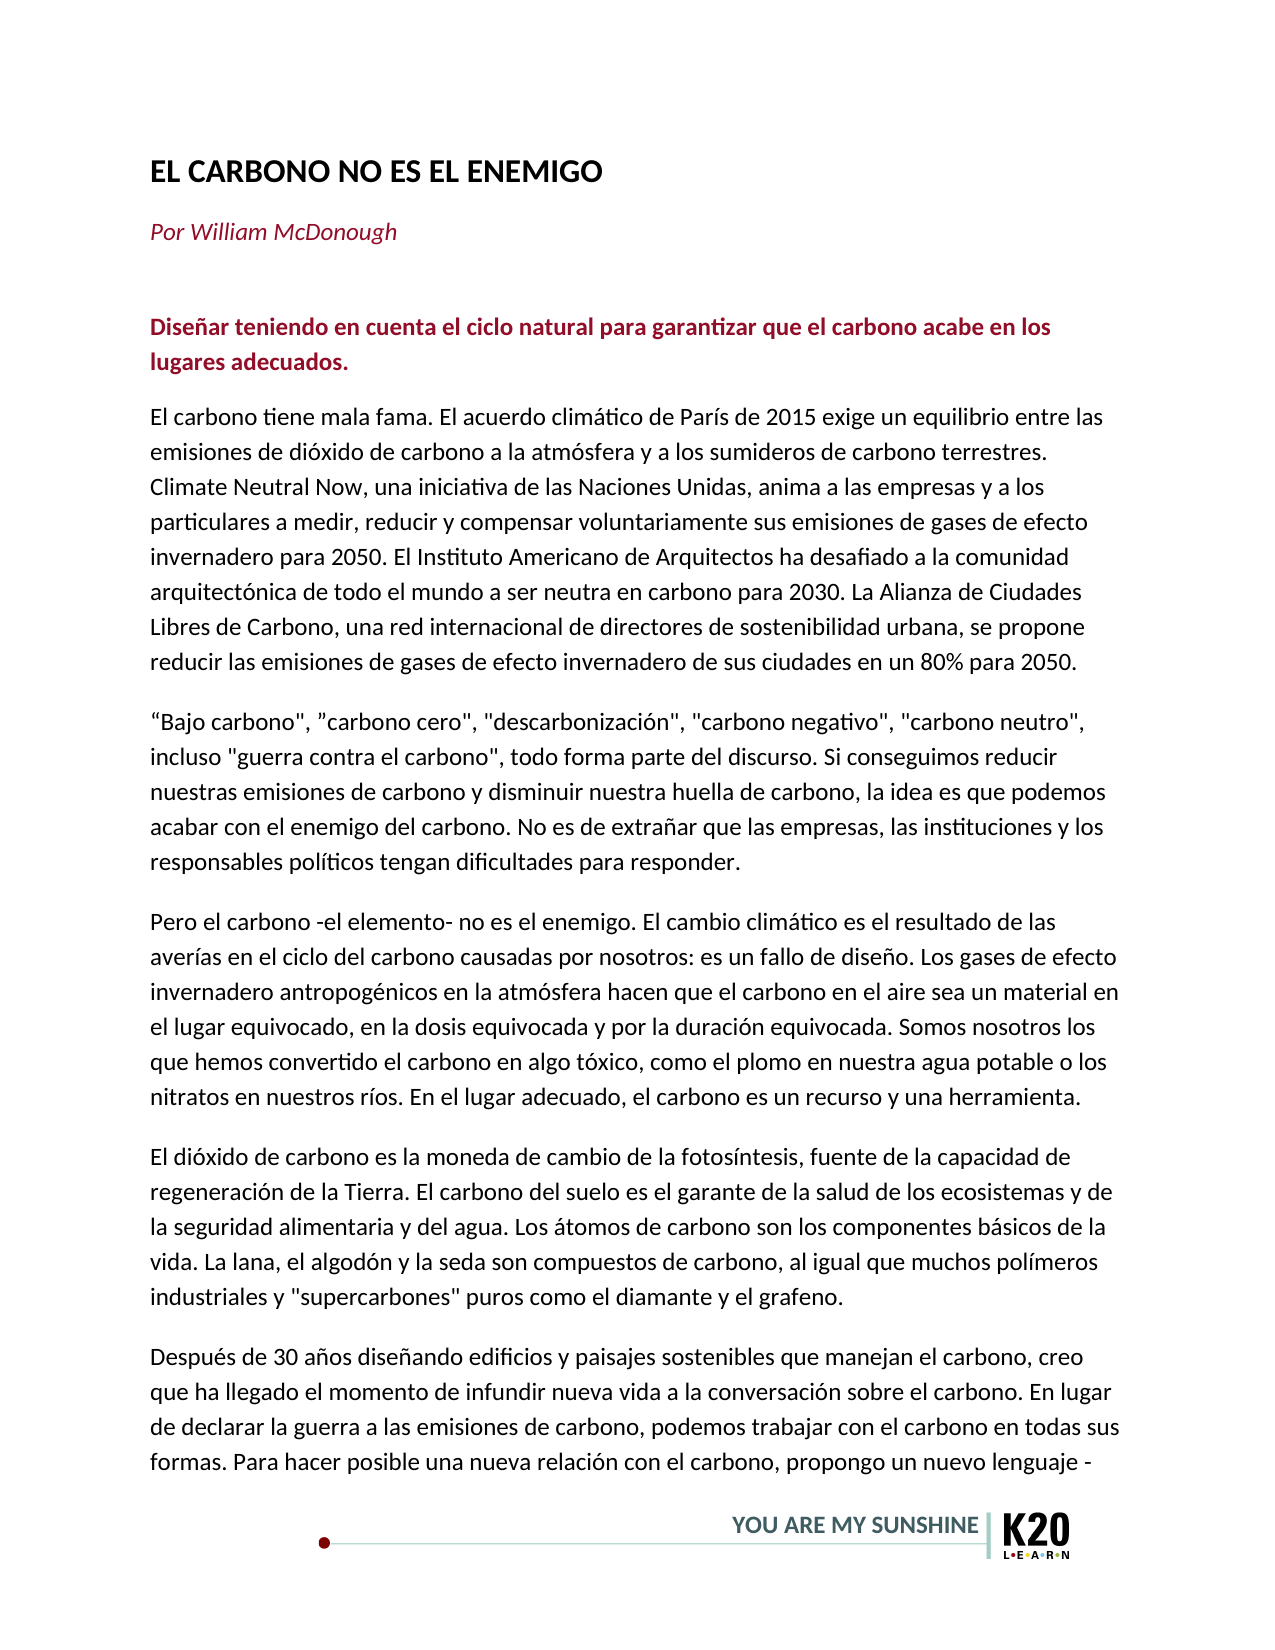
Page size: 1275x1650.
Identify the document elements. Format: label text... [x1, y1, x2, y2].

picture [318, 1509, 1069, 1562]
text Pero el carbono -el elemento- no es el enemigo. El cambio climático es el resultado de las averías en el ciclo del carbono causadas por nosotros: es un fallo de diseño. Los gases de efecto invernadero antropogénicos en la atmósfera hacen que el carbono en el aire sea un material en el lugar equivocado, en la dosis equivocada y por la duración equivocada. Somos nosotros los que hemos convertido el carbono en algo tóxico, como el plomo en nuestra agua potable o los nitratos en nuestros ríos. En el lugar adecuado, el carbono es un recurso y una herramienta. [150, 907, 1125, 1112]
subtitle Por William McDonough [150, 216, 1125, 246]
subtitle Diseñar teniendo en cuenta el ciclo natural para garantizar que el carbono acabe en los lugares adecuados. [150, 311, 1125, 376]
text “Bajo carbono", ”carbono cero", "descarbonización", "carbono negativo", "carbono neutro", incluso "guerra contra el carbono", todo forma parte del discurso. Si conseguimos reducir nuestras emisiones de carbono y disminuir nuestra huella de carbono, la idea es que podemos acabar con el enemigo del carbono. No es de extrañar que las empresas, las instituciones y los responsables políticos tengan dificultades para responder. [150, 707, 1125, 877]
text El carbono tiene mala fama. El acuerdo climático de París de 2015 exige un equilibrio entre las emisiones de dióxido de carbono a la atmósfera y a los sumideros de carbono terrestres. Climate Neutral Now, una iniciativa de las Naciones Unidas, anima a las empresas y a los particulares a medir, reducir y compensar voluntariamente sus emisiones de gases de efecto invernadero para 2050. El Instituto Americano de Arquitectos ha desafiado a la comunidad arquitectónica de todo el mundo a ser neutra en carbono para 2030. La Alianza de Ciudades Libres de Carbono, una red internacional de directores de sostenibilidad urbana, se propone reducir las emisiones de gases de efecto invernadero de sus ciudades en un 80% para 2050. [150, 402, 1125, 677]
text El dióxido de carbono es la moneda de cambio de la fotosíntesis, fuente de la capacidad de regeneración de la Tierra. El carbono del suelo es el garante de la salud de los ecosistemas y de la seguridad alimentaria y del agua. Los átomos de carbono son los componentes básicos de la vida. La lana, el algodón y la seda son compuestos de carbono, al igual que muchos polímeros industriales y "supercarbones" puros como el diamante y el grafeno. [150, 1142, 1125, 1312]
title El carbono no es el enemigo [150, 150, 1125, 191]
